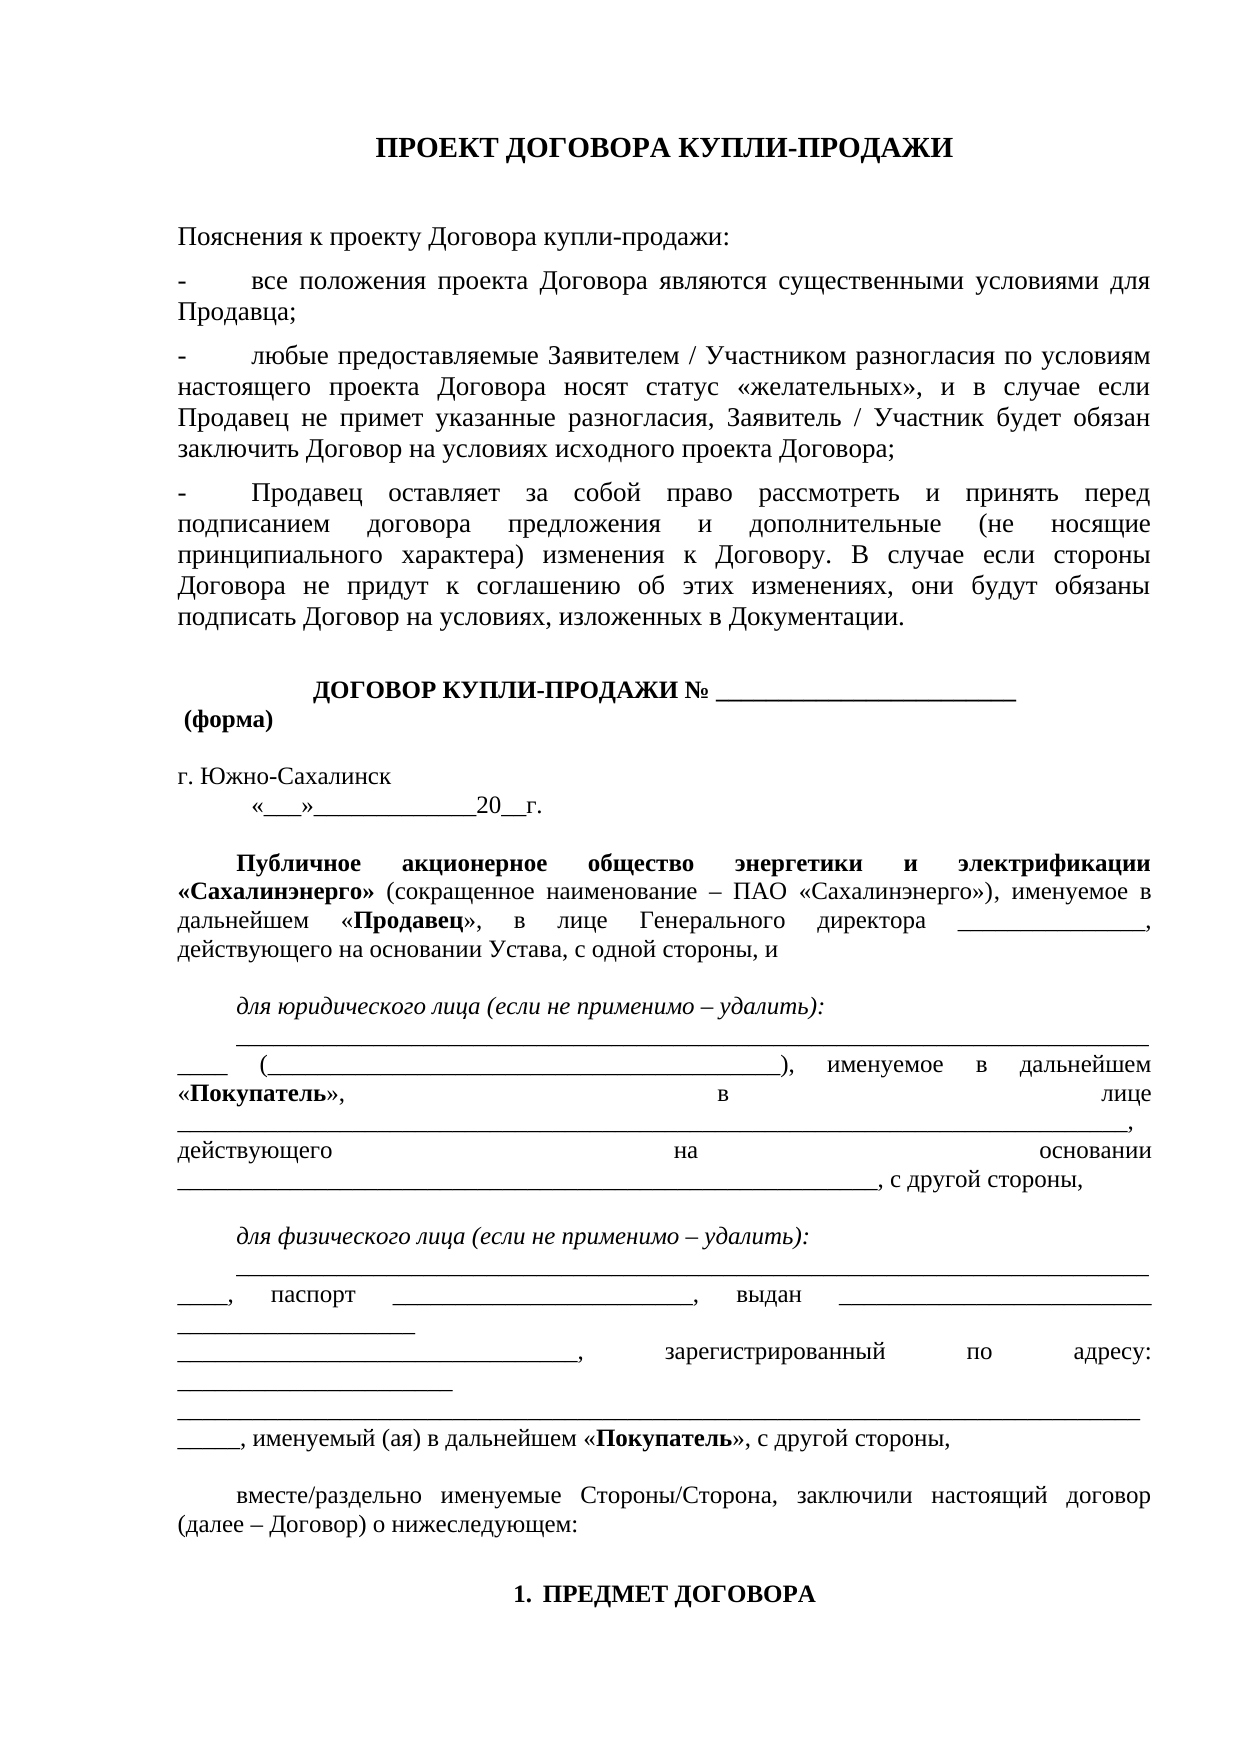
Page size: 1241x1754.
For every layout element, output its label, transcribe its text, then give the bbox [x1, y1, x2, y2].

text __________________________________________________________________________________, именуемый (ая) в дальнейшем «Покупатель», с другой стороны, [177, 1394, 1152, 1451]
text ПРОЕКТ ДОГОВОРА КУПЛИ-ПРОДАЖИ [177, 131, 1152, 164]
text ДОГОВОР КУПЛИ-ПРОДАЖИ № ________________________ [177, 675, 1152, 704]
text - все положения проекта Договора являются существенными условиями для Продавца; [177, 264, 1152, 326]
text - Продавец оставляет за собой право рассмотреть и принять перед подписанием договора предложения и дополнительные (не носящие принципиального характера) изменения к Договору. В случае если стороны Договора не придут к соглашению об этих изменениях, они будут обязаны подписать Договор на условиях, изложенных в Документации. [177, 476, 1152, 632]
text для юридического лица (если не применимо – удалить): [177, 991, 1152, 1020]
text ________________________________, зарегистрированный по адресу: ______________________ [177, 1336, 1152, 1394]
text Публичное акционерное общество энергетики и электрификации «Сахалинэнерго» (сокращенное наименование – ПАО «Сахалинэнерго»), именуемое в дальнейшем «Продавец», в лице Генерального директора _______________, действующего на основании Устава, с одной стороны, и [177, 848, 1152, 963]
text для физического лица (если не применимо – удалить): [177, 1221, 1152, 1250]
text Пояснения к проекту Договора купли-продажи: [177, 220, 1152, 251]
list ПРЕДМЕТ ДОГОВОРА [177, 1579, 1152, 1608]
text г. Южно-Сахалинск «___»_____________20__г. [177, 761, 1152, 819]
text (форма) [177, 704, 1152, 733]
text - любые предоставляемые Заявителем / Участником разногласия по условиям настоящего проекта Договора носят статус «желательных», и в случае если Продавец не примет указанные разногласия, Заявитель / Участник будет обязан заключить Договор на условиях исходного проекта Договора; [177, 339, 1152, 463]
text _____________________________________________________________________________, паспорт ________________________, выдан _________________________ ___________________ [177, 1250, 1152, 1336]
text _____________________________________________________________________________ (_________________________________________), именуемое в дальнейшем «Покупатель», в лице ____________________________________________________________________________, действующего на основании ________________________________________________________, с другой стороны, [177, 1020, 1152, 1193]
text вместе/раздельно именуемые Стороны/Сторона, заключили настоящий договор (далее – Договор) о нижеследующем: [177, 1480, 1152, 1538]
